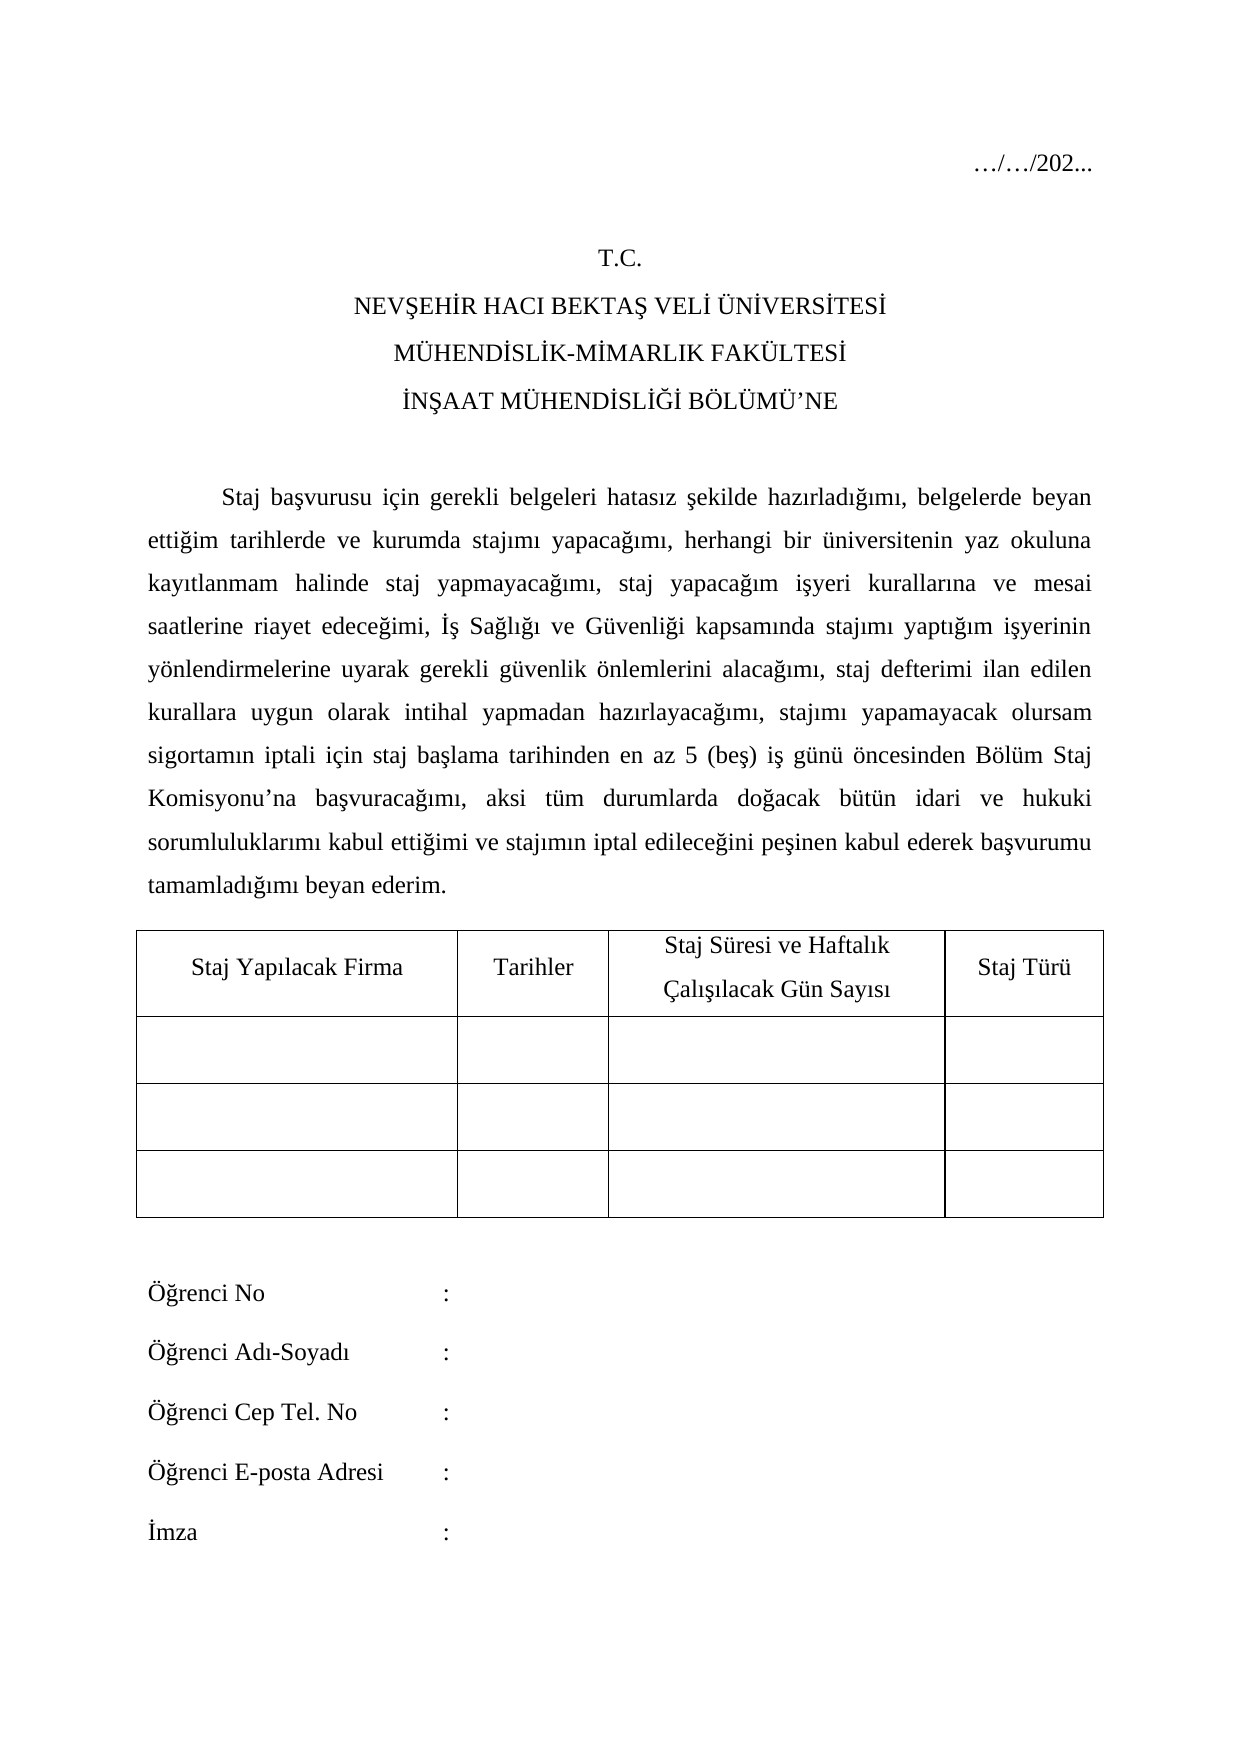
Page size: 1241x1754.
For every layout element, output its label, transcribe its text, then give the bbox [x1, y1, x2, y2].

table_header Staj Türü [946, 931, 1103, 1016]
table_cell [458, 1017, 608, 1083]
table_cell [609, 1084, 944, 1150]
table_header Staj Süresi ve Haftalık Çalışılacak Gün Sayısı [609, 931, 944, 1016]
table_cell [458, 1151, 608, 1217]
table_cell [137, 1151, 457, 1217]
table_header Tarihler [458, 931, 608, 1016]
text İNŞAAT MÜHENDİSLİĞİ BÖLÜMÜ’NE [148, 386, 1093, 415]
table_cell [609, 1017, 944, 1083]
text MÜHENDİSLİK-MİMARLIK FAKÜLTESİ [148, 338, 1093, 367]
text Öğrenci No : [148, 1278, 1093, 1306]
text İmza : [148, 1517, 1093, 1546]
text NEVŞEHİR HACI BEKTAŞ VELİ ÜNİVERSİTESİ [148, 291, 1093, 319]
table_cell [946, 1084, 1103, 1150]
table_cell [137, 1084, 457, 1150]
text T.C. [148, 243, 1093, 272]
table_cell [946, 1151, 1103, 1217]
table_cell [609, 1151, 944, 1217]
text Öğrenci Adı-Soyadı : [148, 1337, 1093, 1366]
text …/…/202... [148, 148, 1093, 176]
table_header Staj Yapılacak Firma [137, 931, 457, 1016]
text Öğrenci Cep Tel. No : [148, 1397, 1093, 1426]
table_cell [458, 1084, 608, 1150]
text Öğrenci E-posta Adresi : [148, 1457, 1093, 1486]
table_cell [137, 1017, 457, 1083]
table_cell [946, 1017, 1103, 1083]
text Staj başvurusu için gerekli belgeleri hatasız şekilde hazırladığımı, belgelerde beyan ettiğim tarihlerde ve kurumda stajımı yapacağımı, herhangi bir üniversitenin yaz okuluna kayıtlanmam halinde staj yapmayacağımı, staj yapacağım işyeri kurallarına ve mesai saatlerine riayet edeceğimi, İş Sağlığı ve Güvenliği kapsamında stajımı yaptığım işyerinin yönlendirmelerine uyarak gerekli güvenlik önlemlerini alacağımı, staj defterimi ilan edilen kurallara uygun olarak intihal yapmadan hazırlayacağımı, stajımı yapamayacak olursam sigortamın iptali için staj başlama tarihinden en az 5 (beş) iş günü öncesinden Bölüm Staj Komisyonu’na başvuracağımı, aksi tüm durumlarda doğacak bütün idari ve hukuki sorumluluklarımı kabul ettiğimi ve stajımın iptal edileceğini peşinen kabul ederek başvurumu tamamladığımı beyan ederim. [148, 482, 1093, 898]
